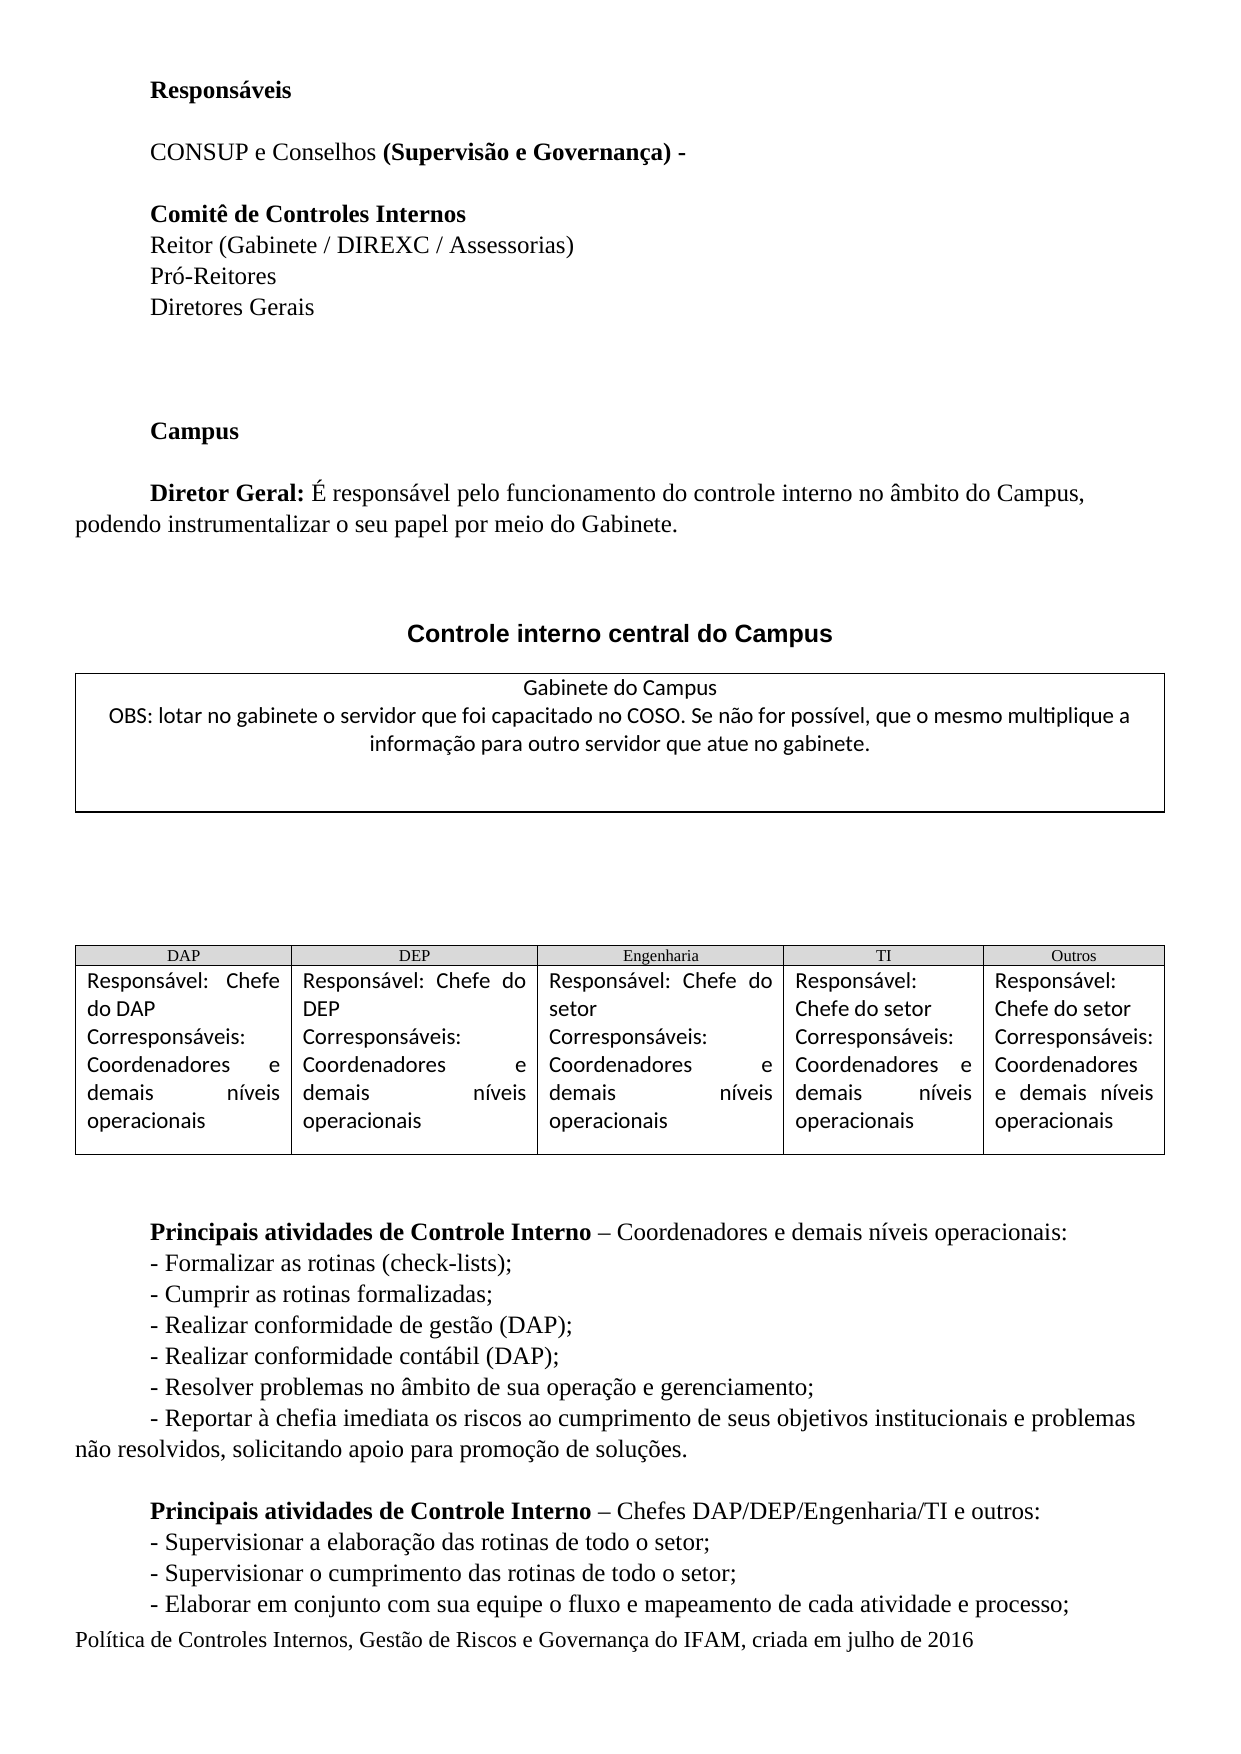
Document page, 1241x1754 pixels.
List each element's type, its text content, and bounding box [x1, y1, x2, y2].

table_header Gabinete do Campus OBS: lotar no gabinete o servidor que foi capacitado no COSO. Se não for possível, que o mesmo multiplique a informação para outro servidor que atue no gabinete. [76, 674, 1164, 811]
table_header DEP [292, 946, 537, 965]
table_header Outros [984, 946, 1164, 965]
list Principais atividades de Controle Interno – Coordenadores e demais níveis operacionais: [75, 1217, 1165, 1245]
list Diretores Gerais [75, 292, 1165, 321]
text Controle interno central do Campus [75, 618, 1165, 647]
list - Resolver problemas no âmbito de sua operação e gerenciamento; [75, 1372, 1165, 1401]
list CONSUP e Conselhos (Supervisão e Governança) - [75, 137, 1165, 166]
list - Supervisionar a elaboração das rotinas de todo o setor; [75, 1527, 1165, 1556]
list Reitor (Gabinete / DIREXC / Assessorias) [75, 230, 1165, 259]
list Diretor Geral: É responsável pelo funcionamento do controle interno no âmbito do Campus, podendo instrumentalizar o seu papel por meio do Gabinete. [75, 478, 1165, 538]
table_header TI [784, 946, 983, 965]
list - Elaborar em conjunto com sua equipe o fluxo e mapeamento de cada atividade e processo; [75, 1589, 1165, 1618]
table_cell Responsável: Chefe do setor Corresponsáveis: Coordenadores e demais níveis operacionais [984, 966, 1164, 1153]
table_cell Responsável: Chefe do setor Corresponsáveis: Coordenadores e demais níveis operacionais [538, 966, 783, 1153]
list - Realizar conformidade contábil (DAP); [75, 1341, 1165, 1369]
table_header DAP [76, 946, 291, 965]
table_cell Responsável: Chefe do DAP Corresponsáveis: Coordenadores e demais níveis operacionais [76, 966, 291, 1153]
list Principais atividades de Controle Interno – Chefes DAP/DEP/Engenharia/TI e outros: [75, 1496, 1165, 1525]
list Comitê de Controles Internos [75, 199, 1165, 228]
list - Supervisionar o cumprimento das rotinas de todo o setor; [75, 1558, 1165, 1587]
table_header Engenharia [538, 946, 783, 965]
table_cell Responsável: Chefe do setor Corresponsáveis: Coordenadores e demais níveis operacionais [784, 966, 983, 1153]
list - Realizar conformidade de gestão (DAP); [75, 1310, 1165, 1338]
list - Formalizar as rotinas (check-lists); [75, 1248, 1165, 1276]
list Responsáveis [75, 75, 1165, 104]
list - Cumprir as rotinas formalizadas; [75, 1279, 1165, 1307]
list Campus [75, 416, 1165, 445]
table_cell Responsável: Chefe do DEP Corresponsáveis: Coordenadores e demais níveis operacionais [292, 966, 537, 1153]
list Pró-Reitores [75, 261, 1165, 290]
